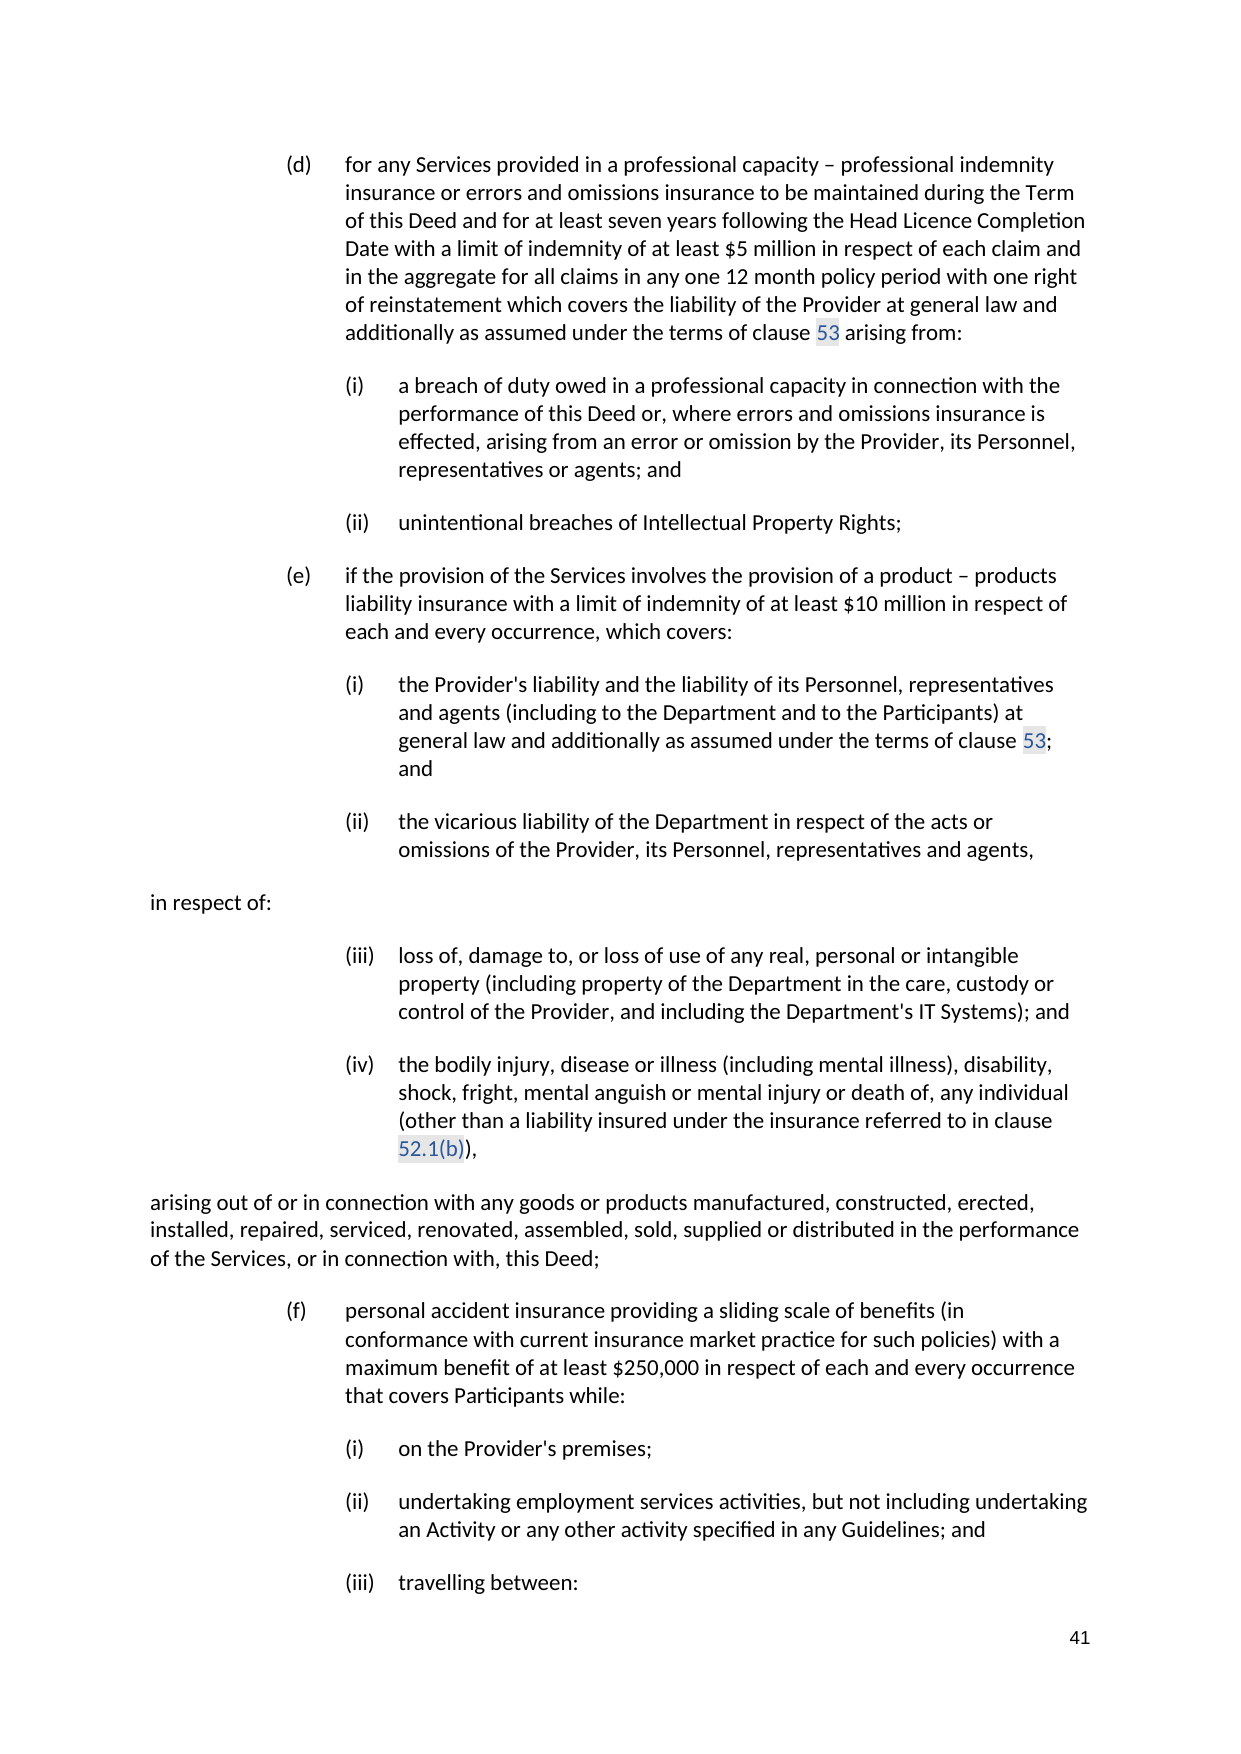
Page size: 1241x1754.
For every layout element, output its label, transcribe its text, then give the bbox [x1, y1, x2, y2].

text undertaking employment services activities, but not including undertaking an Activity or any other activity specified in any Guidelines; and [345, 1487, 1090, 1543]
text for any Services provided in a professional capacity – professional indemnity insurance or errors and omissions insurance to be maintained during the Term of this Deed and for at least seven years following the Head Licence Completion Date with a limit of indemnity of at least $5 million in respect of each claim and in the aggregate for all claims in any one 12 month policy period with one right of reinstatement which covers the liability of the Provider at general law and additionally as assumed under the terms of clause 53 arising from: [286, 150, 1090, 346]
text the vicarious liability of the Department in respect of the acts or omissions of the Provider, its Personnel, representatives and agents, [345, 807, 1090, 863]
text the bodily injury, disease or illness (including mental illness), disability, shock, fright, mental anguish or mental injury or death of, any individual (other than a liability insured under the insurance referred to in clause 52.1(b)), [345, 1051, 1090, 1163]
text if the provision of the Services involves the provision of a product – products liability insurance with a limit of indemnity of at least $10 million in respect of each and every occurrence, which covers: [286, 561, 1090, 645]
text a breach of duty owed in a professional capacity in connection with the performance of this Deed or, where errors and omissions insurance is effected, arising from an error or omission by the Provider, its Personnel, representatives or agents; and [345, 371, 1090, 483]
text the Provider's liability and the liability of its Personnel, representatives and agents (including to the Department and to the Participants) at general law and additionally as assumed under the terms of clause 53; and [345, 670, 1090, 782]
text on the Provider's premises; [345, 1434, 1090, 1462]
text arising out of or in connection with any goods or products manufactured, constructed, erected, installed, repaired, serviced, renovated, assembled, sold, supplied or distributed in the performance of the Services, or in connection with, this Deed; [150, 1188, 1090, 1272]
text unintentional breaches of Intellectual Property Rights; [345, 508, 1090, 536]
text loss of, damage to, or loss of use of any real, personal or intangible property (including property of the Department in the care, custody or control of the Provider, and including the Department's IT Systems); and [345, 941, 1090, 1026]
text personal accident insurance providing a sliding scale of benefits (in conformance with current insurance market practice for such policies) with a maximum benefit of at least $250,000 in respect of each and every occurrence that covers Participants while: [286, 1297, 1090, 1409]
text travelling between: [345, 1568, 1090, 1596]
text in respect of: [150, 888, 1090, 916]
